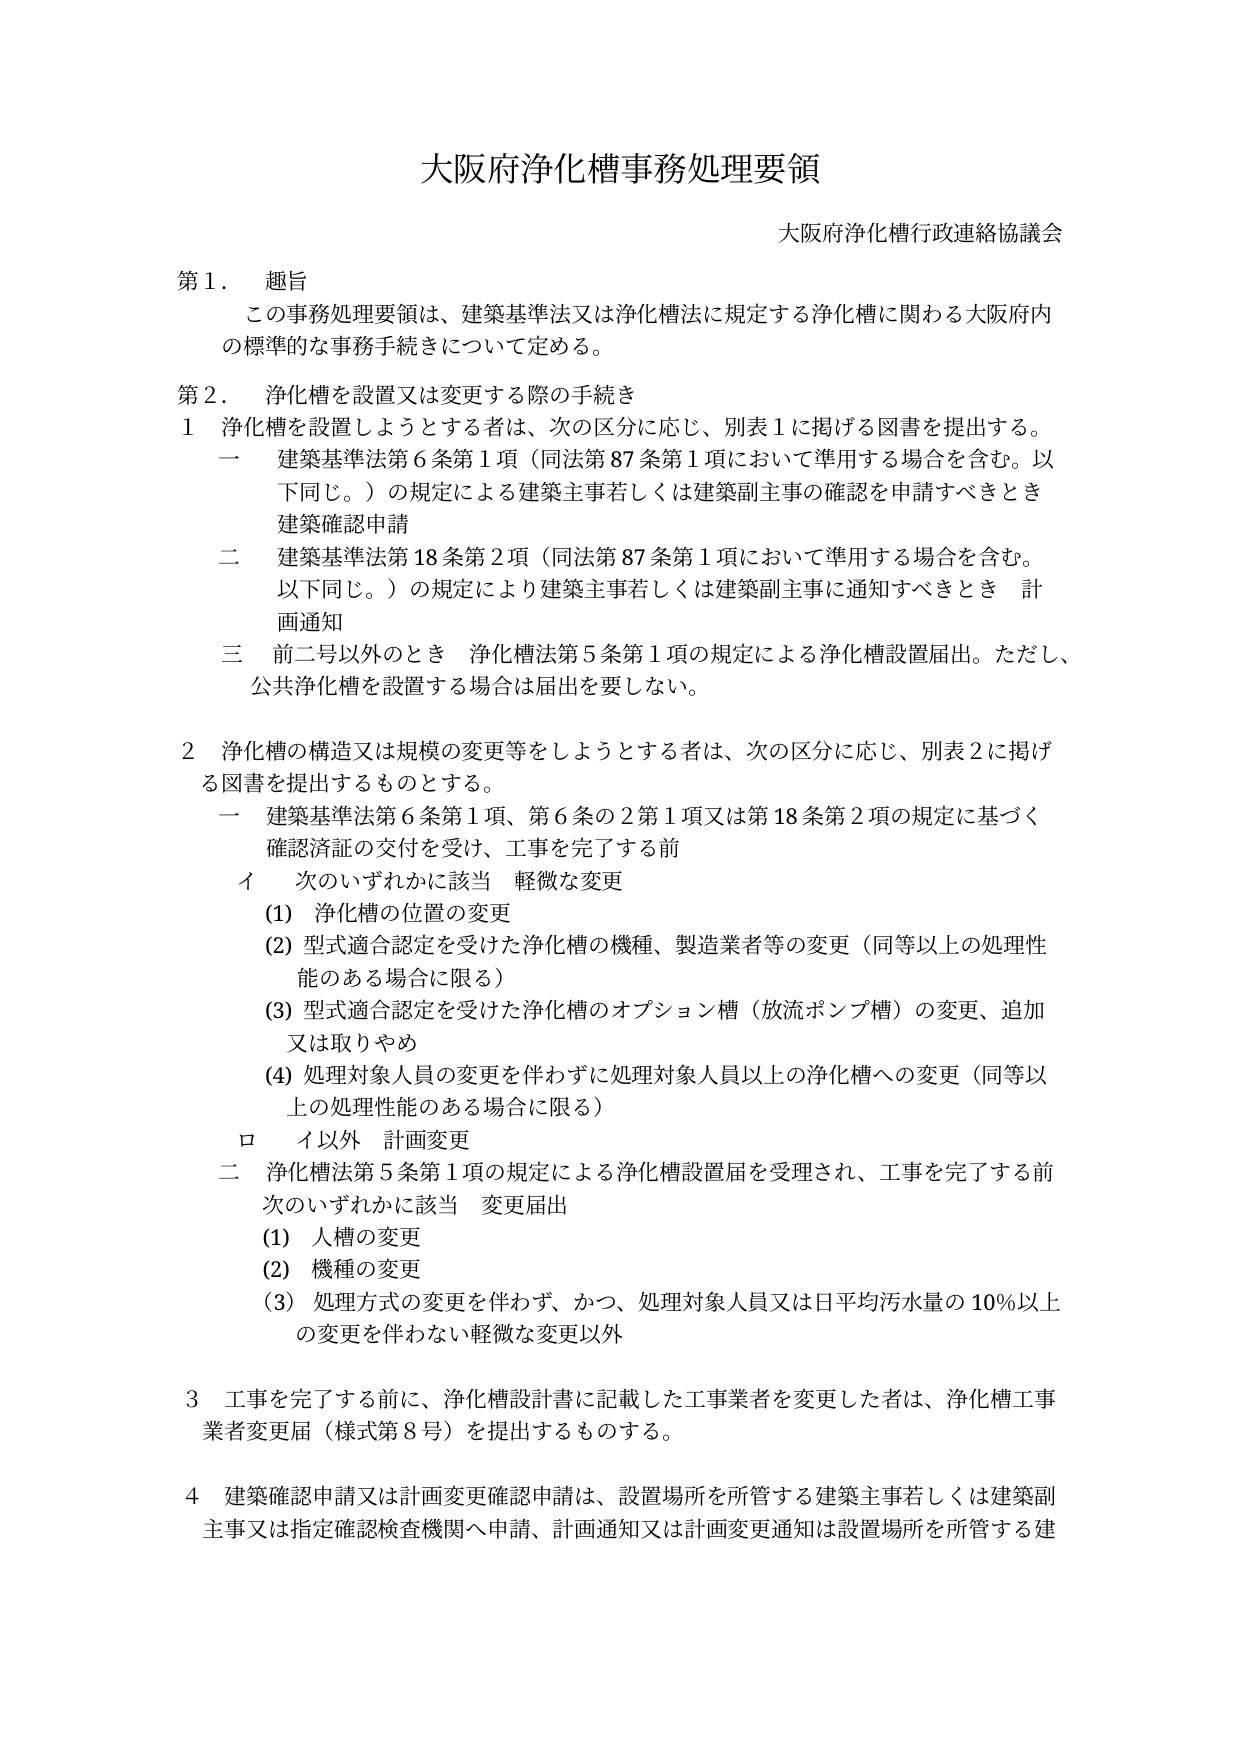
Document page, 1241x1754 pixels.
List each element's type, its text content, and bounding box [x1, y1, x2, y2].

list 浄化槽法第５条第１項の規定による浄化槽設置届を受理され、工事を完了する前 [218, 1155, 1063, 1187]
list 建築基準法第６条第１項、第６条の２第１項又は第18条第２項の規定に基づく確認済証の交付を受け、工事を完了する前 [218, 799, 1063, 863]
list 建築基準法第６条第１項（同法第87条第１項において準用する場合を含む。以下同じ。）の規定による建築主事若しくは建築副主事の確認を申請すべきとき 建築確認申請 [218, 442, 1063, 539]
list 次のいずれかに該当 軽微な変更 [236, 863, 1063, 896]
text (1) 浄化槽の位置の変更 [177, 896, 1063, 928]
text ３ 工事を完了する前に、浄化槽設計書に記載した工事業者を変更した者は、浄化槽工事業者変更届（様式第８号）を提出するものする。 [181, 1382, 1063, 1447]
list 建築基準法第18条第２項（同法第87条第１項において準用する場合を含む。以下同じ。）の規定により建築主事若しくは建築副主事に通知すべきとき 計画通知 [218, 539, 1063, 637]
text (4) 処理対象人員の変更を伴わずに処理対象人員以上の浄化槽への変更（同等以上の処理性能のある場合に限る） [265, 1058, 1063, 1123]
text ２ 浄化槽の構造又は規模の変更等をしようとする者は、次の区分に応じ、別表２に掲げる図書を提出するものとする。 [177, 734, 1063, 799]
list 前二号以外のとき 浄化槽法第５条第１項の規定による浄化槽設置届出。ただし、公共浄化槽を設置する場合は届出を要しない。 [222, 637, 1063, 701]
text 次のいずれかに該当 変更届出 [218, 1187, 1063, 1220]
text (2) 機種の変更 [218, 1252, 1063, 1284]
text 大阪府浄化槽事務処理要領 [177, 135, 1063, 199]
text １ 浄化槽を設置しようとする者は、次の区分に応じ、別表１に掲げる図書を提出する。 [177, 410, 1063, 442]
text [181, 1479, 1063, 1544]
list この事務処理要領は、建築基準法又は浄化槽法に規定する浄化槽に関わる大阪府内の標準的な事務手続きについて定める。 [221, 297, 1063, 361]
text （3） 処理方式の変更を伴わず、かつ、処理対象人員又は日平均汚水量の10％以上の変更を伴わない軽微な変更以外 [251, 1284, 1063, 1349]
list 大阪府浄化槽行政連絡協議会 [221, 216, 1063, 248]
text 第２. 浄化槽を設置又は変更する際の手続き [177, 377, 1063, 410]
text (2) 型式適合認定を受けた浄化槽の機種、製造業者等の変更（同等以上の処理性能のある場合に限る） [265, 928, 1063, 993]
list 趣旨 [177, 264, 1063, 297]
text (3) 型式適合認定を受けた浄化槽のオプション槽（放流ポンプ槽）の変更、追加又は取りやめ [265, 993, 1063, 1058]
text (1) 人槽の変更 [218, 1220, 1063, 1252]
list イ以外 計画変更 [236, 1123, 1063, 1155]
